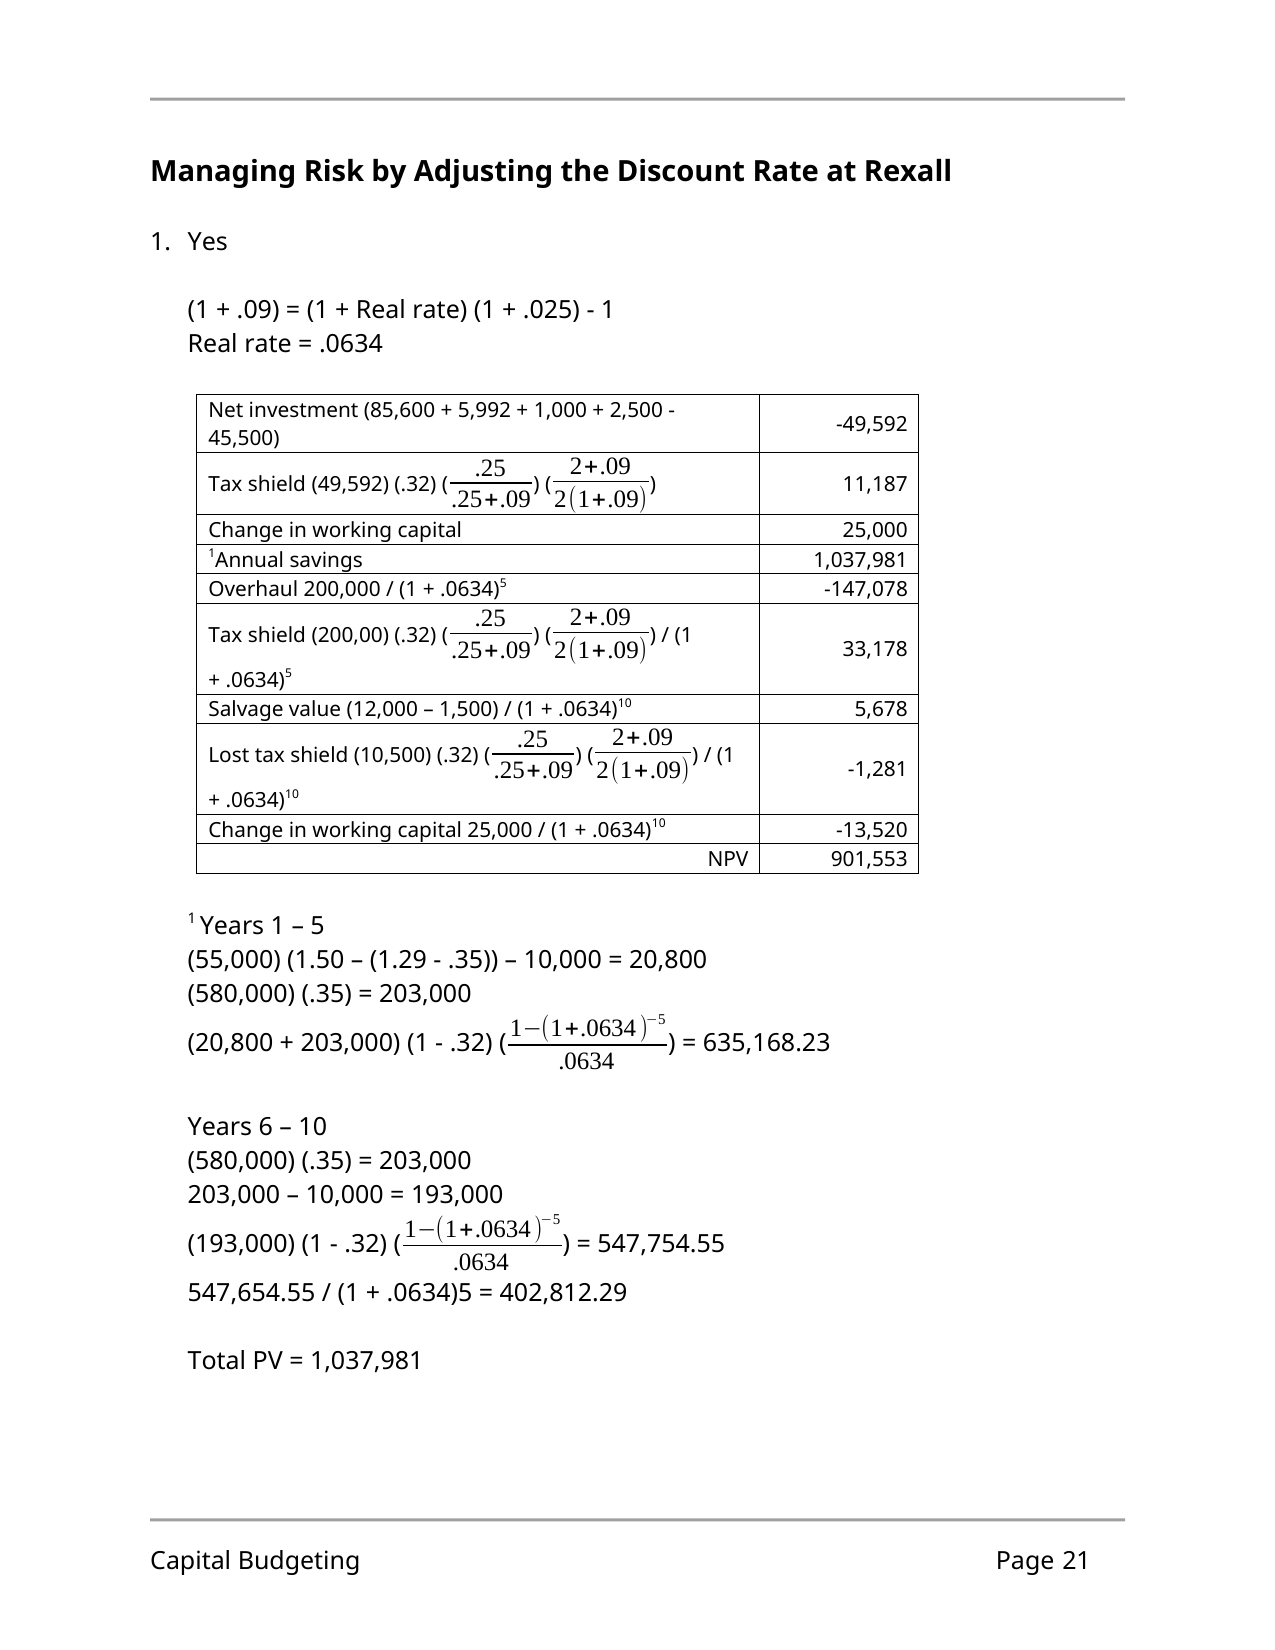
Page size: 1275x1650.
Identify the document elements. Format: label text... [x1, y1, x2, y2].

table_cell Lost tax shield (10,500) (.32) () () / (1 + .0634)10 [197, 724, 759, 814]
table_cell -13,520 [760, 815, 918, 843]
text (193,000) (1 - .32) () = 547,754.55 [187, 1210, 1125, 1275]
table_cell 33,178 [760, 604, 918, 693]
table_cell Change in working capital 25,000 / (1 + .0634)10 [197, 815, 759, 843]
table_cell Salvage value (12,000 – 1,500) / (1 + .0634)10 [197, 695, 759, 723]
table_header Net investment (85,600 + 5,992 + 1,000 + 2,500 - 45,500) [197, 395, 759, 452]
text 1 Years 1 – 5 [187, 908, 1125, 942]
table_cell Tax shield (49,592) (.32) () () [197, 453, 759, 514]
text Real rate = .0634 [187, 326, 1125, 360]
table_header -49,592 [760, 395, 918, 452]
table_cell 1,037,981 [760, 545, 918, 573]
text (1 + .09) = (1 + Real rate) (1 + .025) - 1 [187, 292, 1125, 326]
table_cell NPV [197, 844, 759, 873]
text 547,654.55 / (1 + .0634)5 = 402,812.29 [187, 1275, 1125, 1309]
list Yes [150, 224, 1125, 258]
table_cell Tax shield (200,00) (.32) () () / (1 + .0634)5 [197, 604, 759, 693]
text (55,000) (1.50 – (1.29 - .35)) – 10,000 = 20,800 [187, 942, 1125, 976]
table_cell 901,553 [760, 844, 918, 873]
text Years 6 – 10 [187, 1108, 1125, 1142]
text (580,000) (.35) = 203,000 [187, 1142, 1125, 1176]
table_cell 1Annual savings [197, 545, 759, 573]
table_cell Change in working capital [197, 515, 759, 544]
table_cell -1,281 [760, 724, 918, 814]
table_cell 5,678 [760, 695, 918, 723]
text (580,000) (.35) = 203,000 [187, 976, 1125, 1010]
table_cell 11,187 [760, 453, 918, 514]
table_cell Overhaul 200,000 / (1 + .0634)5 [197, 574, 759, 603]
table_cell 25,000 [760, 515, 918, 544]
text Managing Risk by Adjusting the Discount Rate at Rexall [150, 150, 1125, 190]
text Total PV = 1,037,981 [187, 1343, 1125, 1377]
text (20,800 + 203,000) (1 - .32) () = 635,168.23 [187, 1010, 1125, 1074]
table_cell -147,078 [760, 574, 918, 603]
text 203,000 – 10,000 = 193,000 [187, 1176, 1125, 1210]
